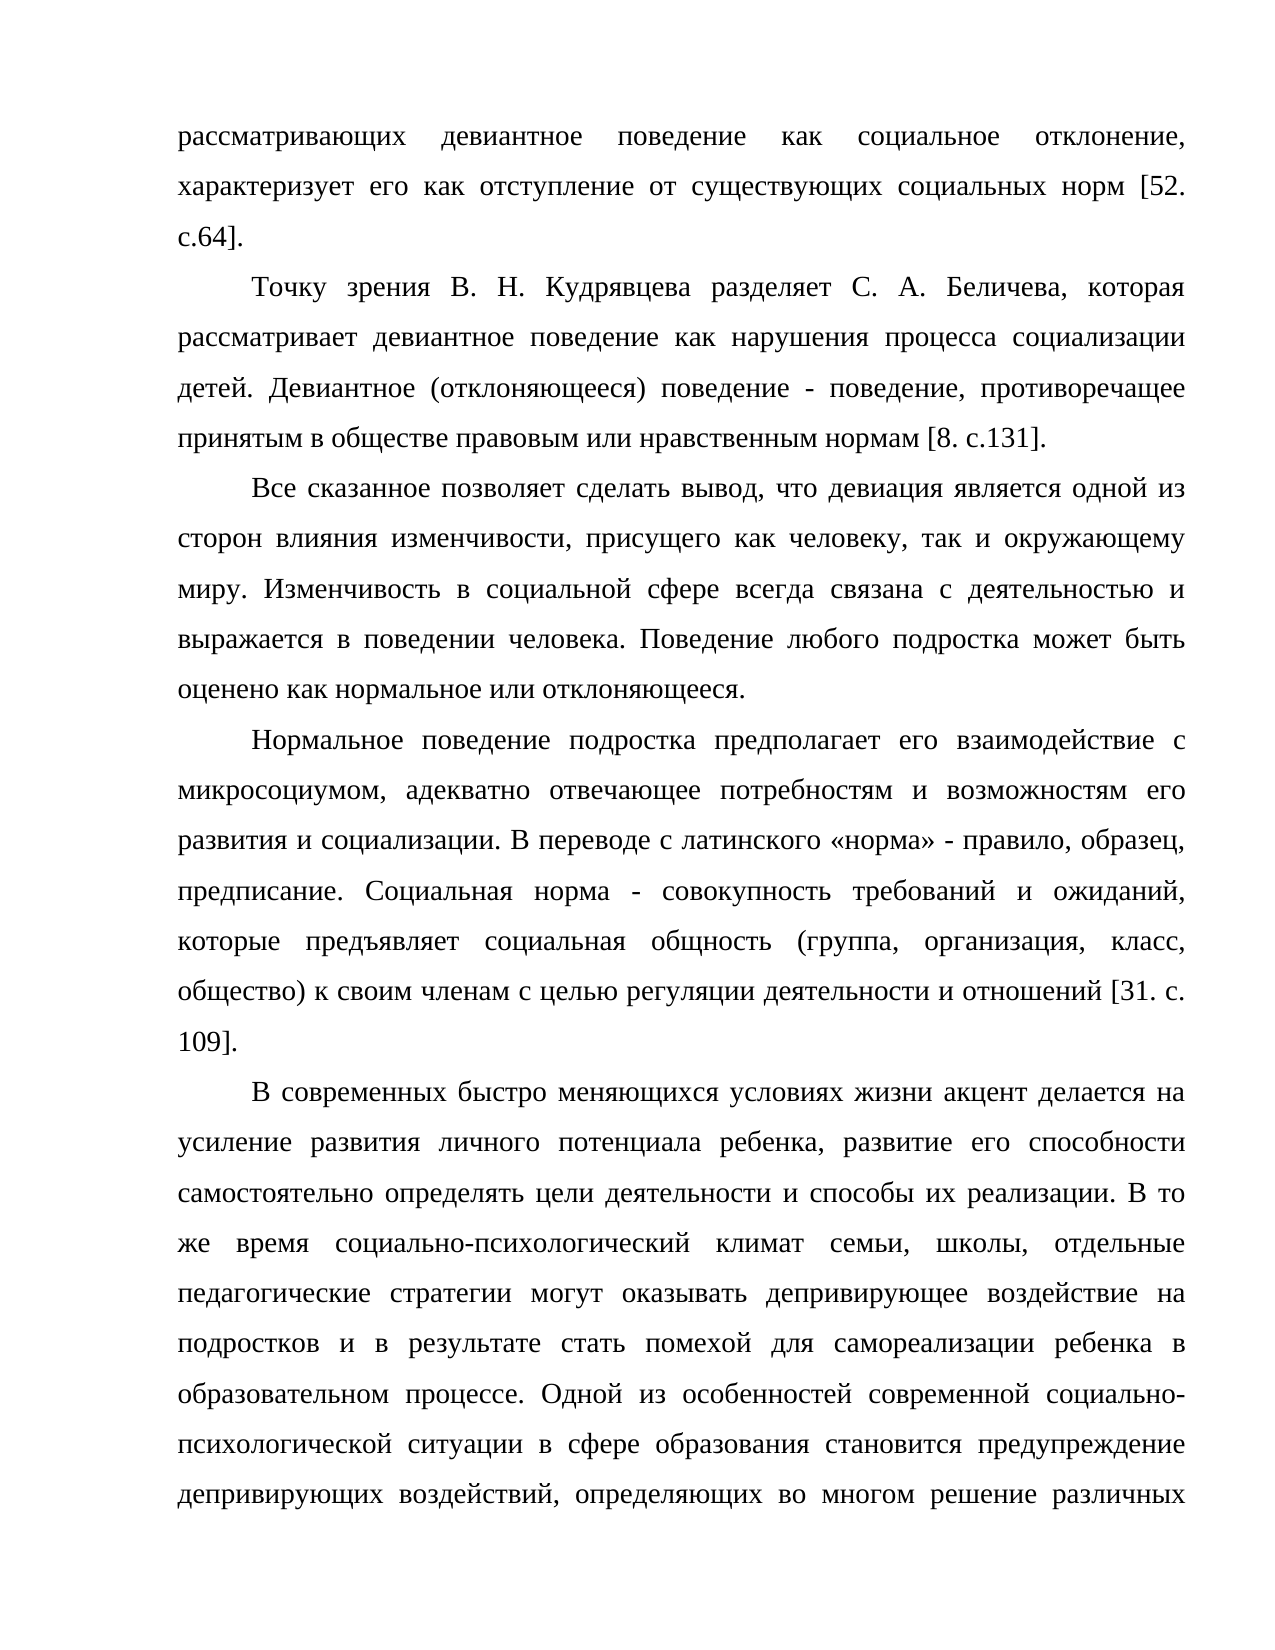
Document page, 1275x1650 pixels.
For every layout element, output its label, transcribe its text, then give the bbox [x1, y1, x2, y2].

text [177, 118, 1186, 252]
text Точку зрения В. Н. Кудрявцева разделяет С. А. Беличева, которая рассматривает девиантное поведение как нарушения процесса социализации детей. Девиантное (отклоняющееся) поведение - поведение, противоречащее принятым в обществе правовым или нравственным нормам [8. с.131]. [177, 269, 1186, 453]
text Все сказанное позволяет сделать вывод, что девиация является одной из сторон влияния изменчивости, присущего как человеку, так и окружающему миру. Изменчивость в социальной сфере всегда связана с деятельностью и выражается в поведении человека. Поведение любого подростка может быть оценено как нормальное или отклоняющееся. [177, 470, 1186, 705]
text Нормальное поведение подростка предполагает его взаимодействие с микросоциумом, адекватно отвечающее потребностям и возможностям его развития и социализации. В переводе с латинского «норма» - правило, образец, предписание. Социальная норма - совокупность требований и ожиданий, которые предъявляет социальная общность (группа, организация, класс, общество) к своим членам с целью регуляции деятельности и отношений [31. с. 109]. [177, 722, 1186, 1057]
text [177, 1074, 1186, 1510]
